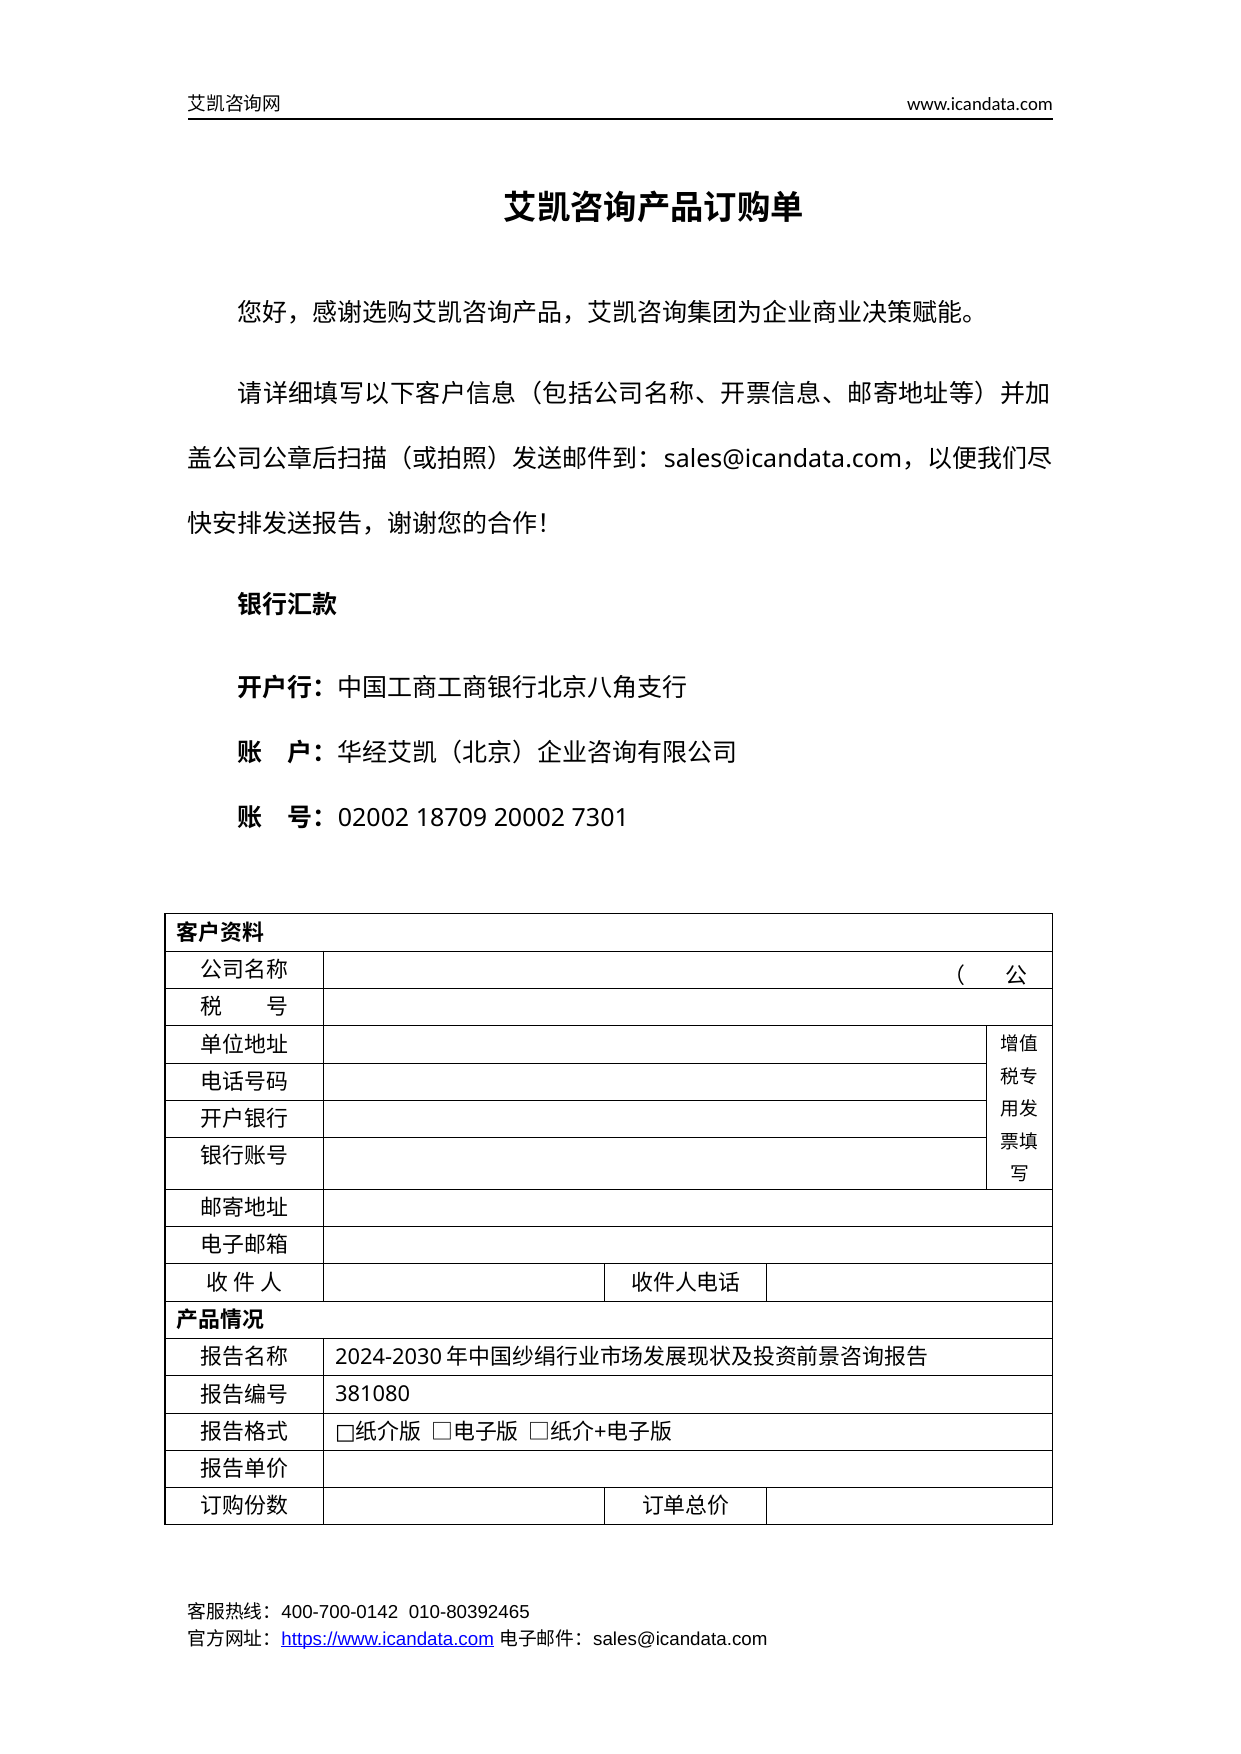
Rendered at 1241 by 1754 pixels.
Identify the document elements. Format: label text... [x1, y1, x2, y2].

table_cell 报告名称 [166, 1339, 323, 1375]
text 开户行：中国工商工商银行北京八角支行 [187, 653, 1053, 718]
table_cell [324, 1264, 604, 1301]
table_cell [324, 1190, 1052, 1226]
table_cell [324, 1451, 1052, 1487]
text 账 户：华经艾凯（北京）企业咨询有限公司 [187, 718, 1053, 783]
table_cell [324, 1488, 604, 1524]
table_cell [324, 1064, 986, 1100]
text 银行汇款 [187, 570, 1053, 635]
table_cell 订购份数 [166, 1488, 323, 1524]
table_cell 增值税专用发票填写 [987, 1026, 1052, 1189]
text 您好，感谢选购艾凯咨询产品，艾凯咨询集团为企业商业决策赋能。 [187, 278, 1053, 343]
table_cell [767, 1264, 1052, 1301]
table_cell [324, 1227, 1052, 1263]
table_cell 银行账号 [166, 1138, 323, 1189]
table_cell 单位地址 [166, 1026, 323, 1062]
table_cell [767, 1488, 1052, 1524]
table_cell 订单总价 [605, 1488, 766, 1524]
text 请详细填写以下客户信息（包括公司名称、开票信息、邮寄地址等）并加盖公司公章后扫描（或拍照）发送邮件到：sales@icandata.com，以便我们尽快安排发送报告，谢谢您的合作！ [187, 359, 1053, 554]
table_cell 报告编号 [166, 1376, 323, 1412]
table_cell 电话号码 [166, 1064, 323, 1100]
table_cell □纸介版 □电子版 □纸介+电子版 [324, 1414, 1052, 1450]
table_cell [324, 1101, 986, 1137]
table_cell [324, 952, 1052, 988]
table_cell [324, 1138, 986, 1189]
table_cell 2024-2030年中国纱绢行业市场发展现状及投资前景咨询报告 [324, 1339, 1052, 1375]
table_cell 产品情况 [166, 1302, 1052, 1338]
table_cell 公司名称 [166, 952, 323, 988]
text 艾凯咨询产品订购单 [187, 172, 1053, 237]
table_cell [324, 1026, 986, 1062]
text 账 号：02002 18709 20002 7301 [187, 783, 1053, 848]
table_cell 邮寄地址 [166, 1190, 323, 1226]
table_cell 收 件 人 [166, 1264, 323, 1301]
table_cell [324, 989, 1052, 1025]
table_cell 报告格式 [166, 1414, 323, 1450]
table_cell 税 号 [166, 989, 323, 1025]
table_cell 报告单价 [166, 1451, 323, 1487]
table_cell 381080 [324, 1376, 1052, 1412]
table_header 客户资料 [166, 914, 1052, 951]
table_cell 电子邮箱 [166, 1227, 323, 1263]
table_cell 开户银行 [166, 1101, 323, 1137]
table_cell 收件人电话 [605, 1264, 766, 1301]
